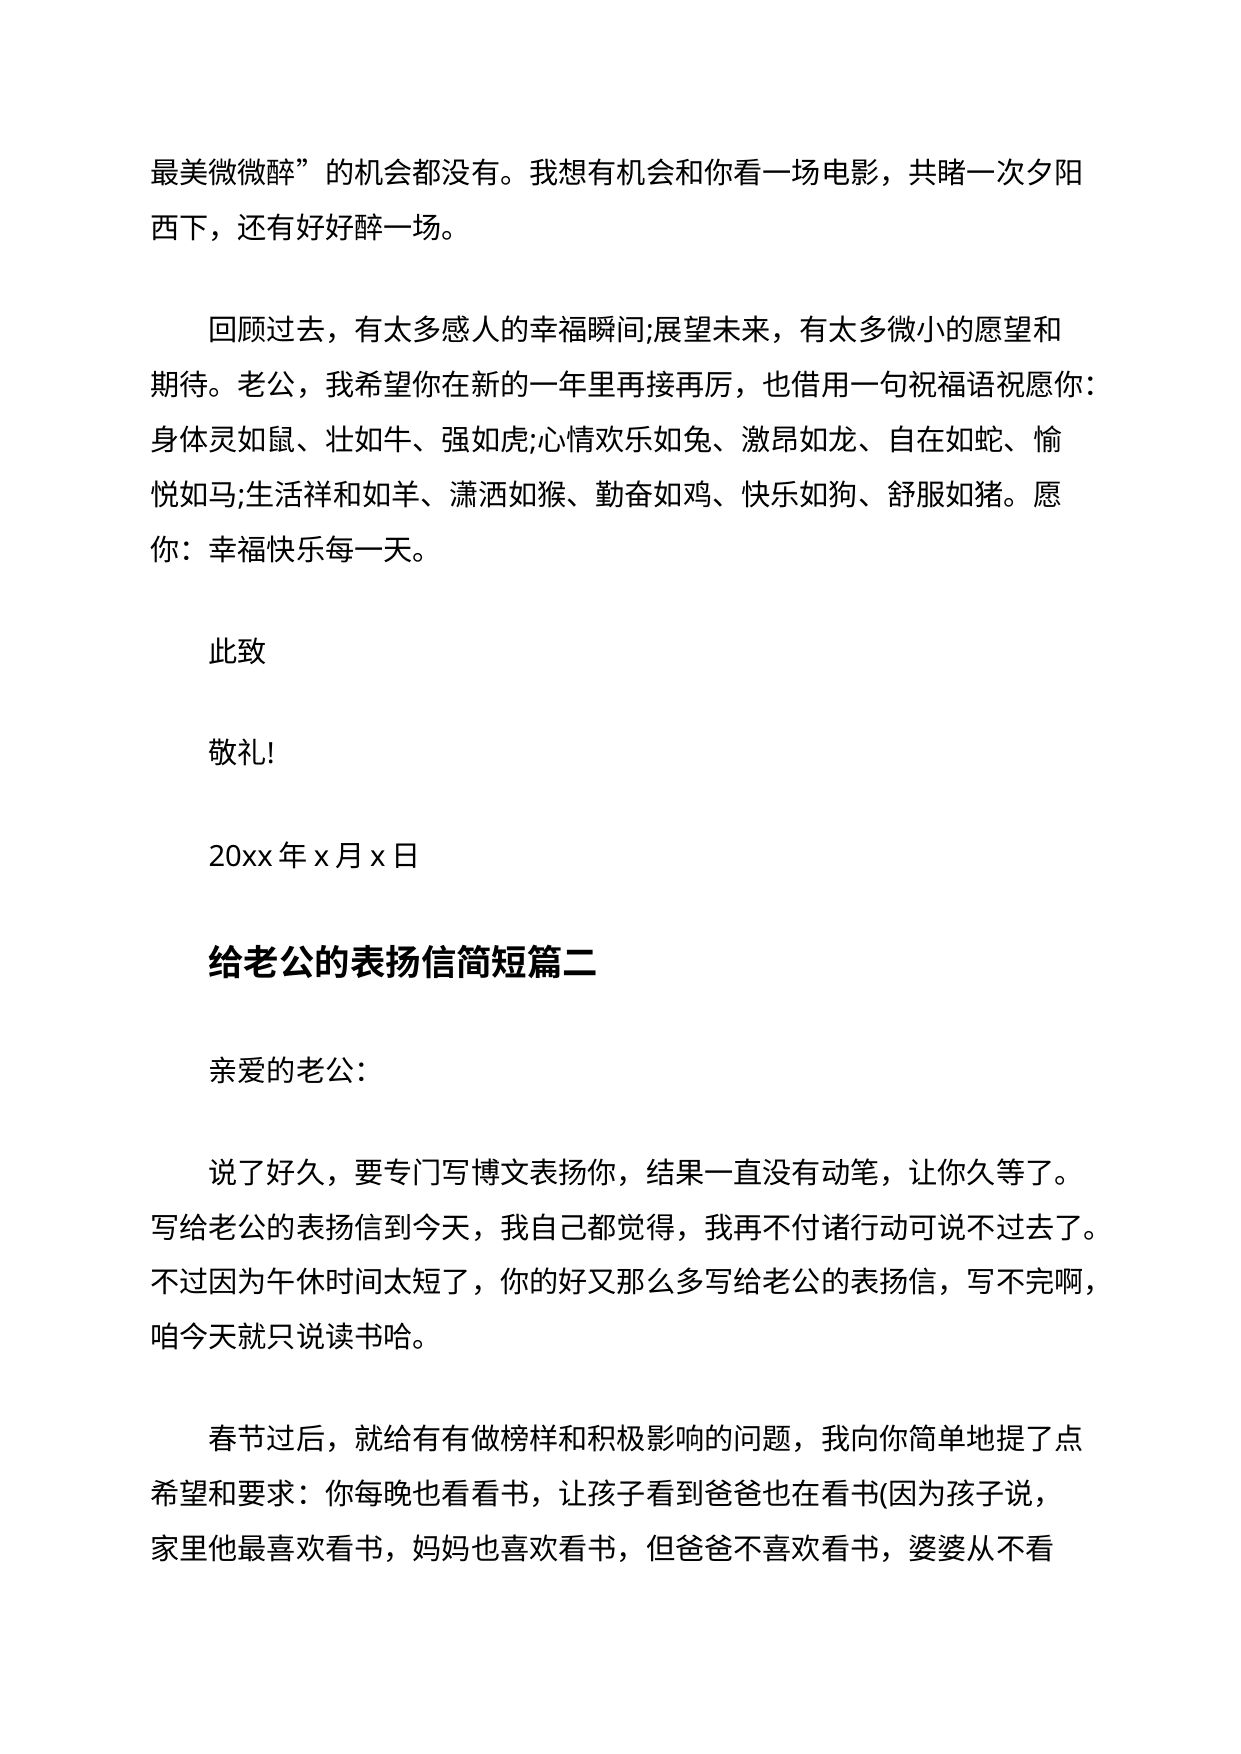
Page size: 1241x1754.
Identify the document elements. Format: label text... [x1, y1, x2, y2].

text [150, 1416, 1090, 1568]
text 回顾过去，有太多感人的幸福瞬间;展望未来，有太多微小的愿望和期待。老公，我希望你在新的一年里再接再厉，也借用一句祝福语祝愿你：身体灵如鼠、壮如牛、强如虎;心情欢乐如兔、激昂如龙、自在如蛇、愉悦如马;生活祥和如羊、潇洒如猴、勤奋如鸡、快乐如狗、舒服如猪。愿你：幸福快乐每一天。 [150, 307, 1090, 569]
text 说了好久，要专门写博文表扬你，结果一直没有动笔，让你久等了。写给老公的表扬信到今天，我自己都觉得，我再不付诸行动可说不过去了。不过因为午休时间太短了，你的好又那么多写给老公的表扬信，写不完啊，咱今天就只说读书哈。 [150, 1149, 1090, 1356]
text 给老公的表扬信简短篇二 [150, 934, 1090, 985]
text 敬礼! [150, 730, 1090, 772]
text 20xx年x月x日 [150, 832, 1090, 874]
text 亲爱的老公： [150, 1047, 1090, 1090]
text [150, 150, 1090, 247]
text 此致 [150, 628, 1090, 671]
